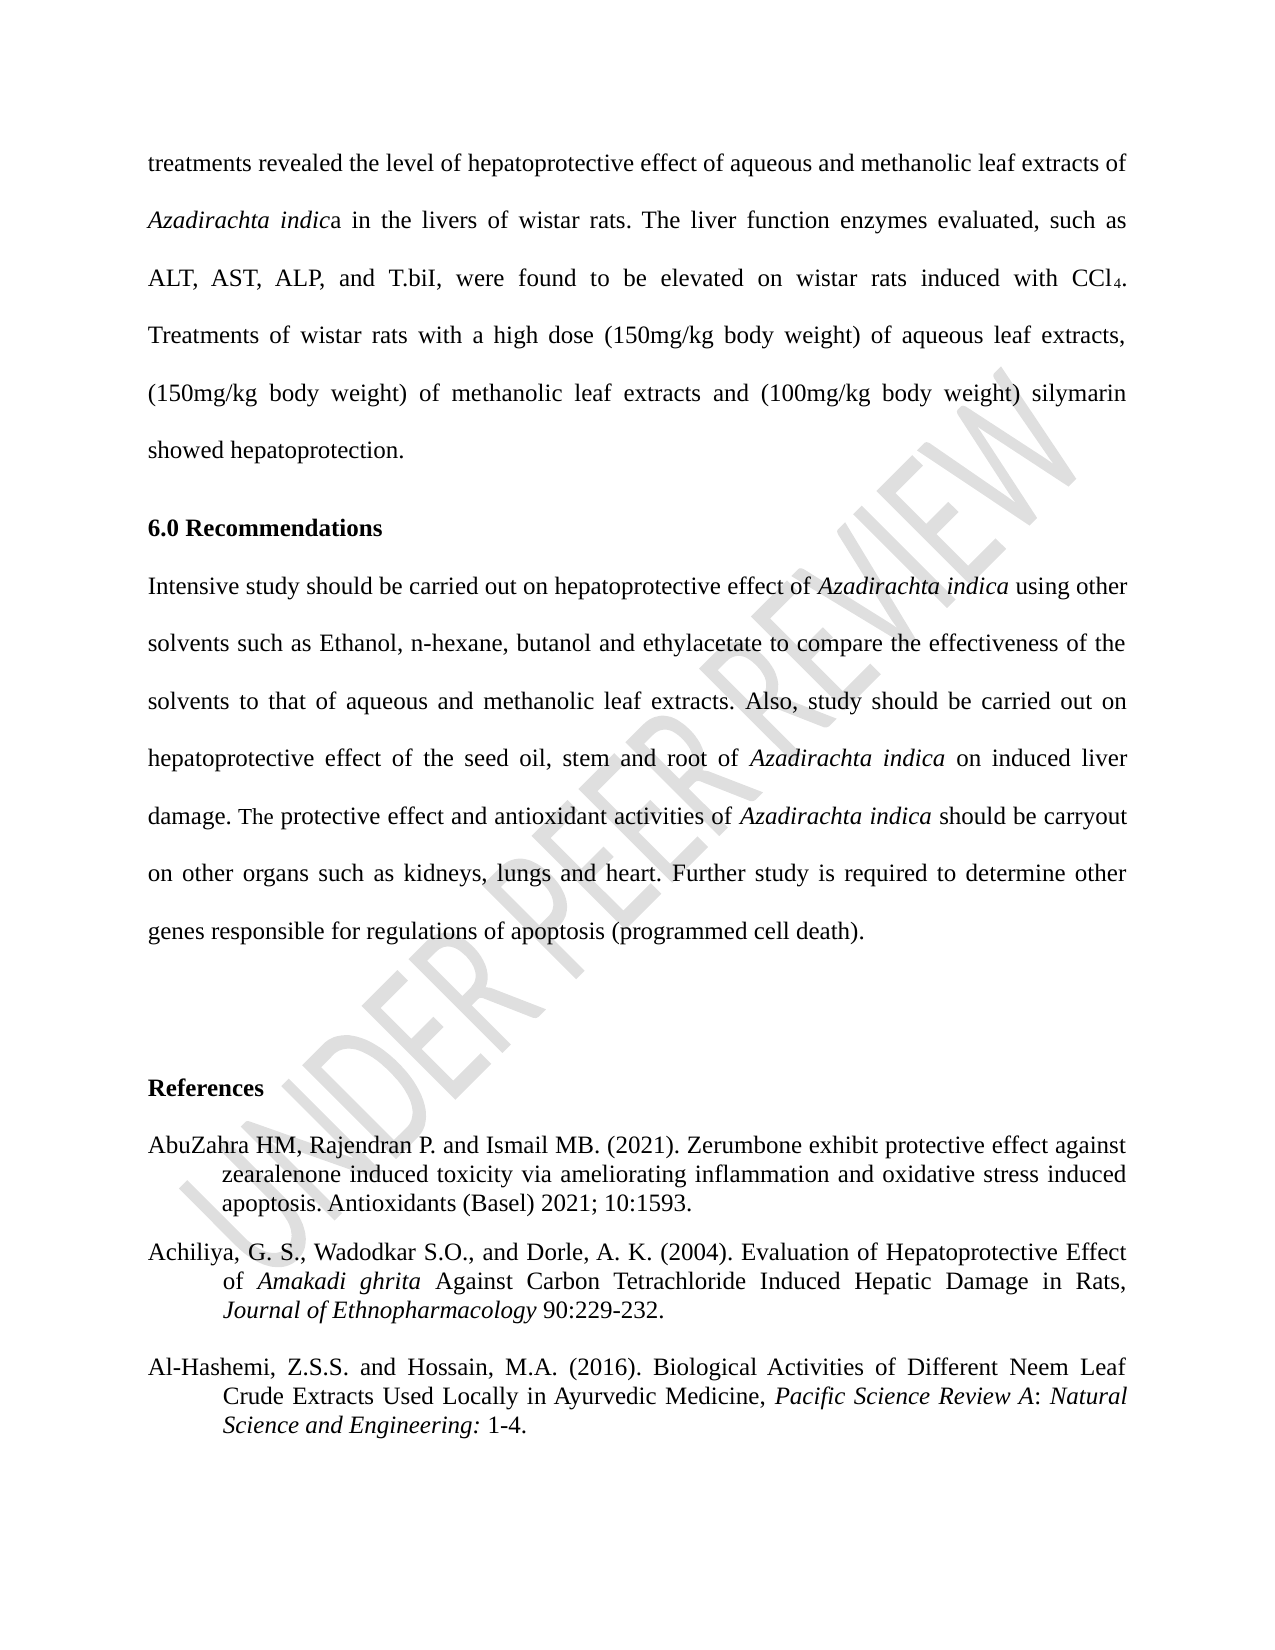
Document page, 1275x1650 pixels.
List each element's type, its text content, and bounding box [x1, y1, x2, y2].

text 6.0 Recommendations [148, 513, 1127, 542]
text References [148, 1073, 1127, 1101]
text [148, 148, 1127, 464]
text Achiliya, G. S., Wadodkar S.O., and Dorle, A. K. (2004). Evaluation of Hepatoprotective Effect of Amakadi ghrita Against Carbon Tetrachloride Induced Hepatic Damage in Rats, Journal of Ethnopharmacology 90:229-232. [148, 1237, 1127, 1323]
text Al-Hashemi, Z.S.S. and Hossain, M.A. (2016). Biological Activities of Different Neem Leaf Crude Extracts Used Locally in Ayurvedic Medicine, Pacific Science Review A: Natural Science and Engineering: 1-4. [148, 1352, 1127, 1438]
text AbuZahra HM, Rajendran P. and Ismail MB. (2021). Zerumbone exhibit protective effect against zearalenone induced toxicity via ameliorating inflammation and oxidative stress induced apoptosis. Antioxidants (Basel) 2021; 10:1593. [148, 1130, 1127, 1216]
text Intensive study should be carried out on hepatoprotective effect of Azadirachta indica using other solvents such as Ethanol, n-hexane, butanol and ethylacetate to compare the effectiveness of the solvents to that of aqueous and methanolic leaf extracts. Also, study should be carried out on hepatoprotective effect of the seed oil, stem and root of Azadirachta indica on induced liver damage. The protective effect and antioxidant activities of Azadirachta indica should be carryout on other organs such as kidneys, lungs and heart. Further study is required to determine other genes responsible for regulations of apoptosis (programmed cell death). [148, 571, 1127, 945]
